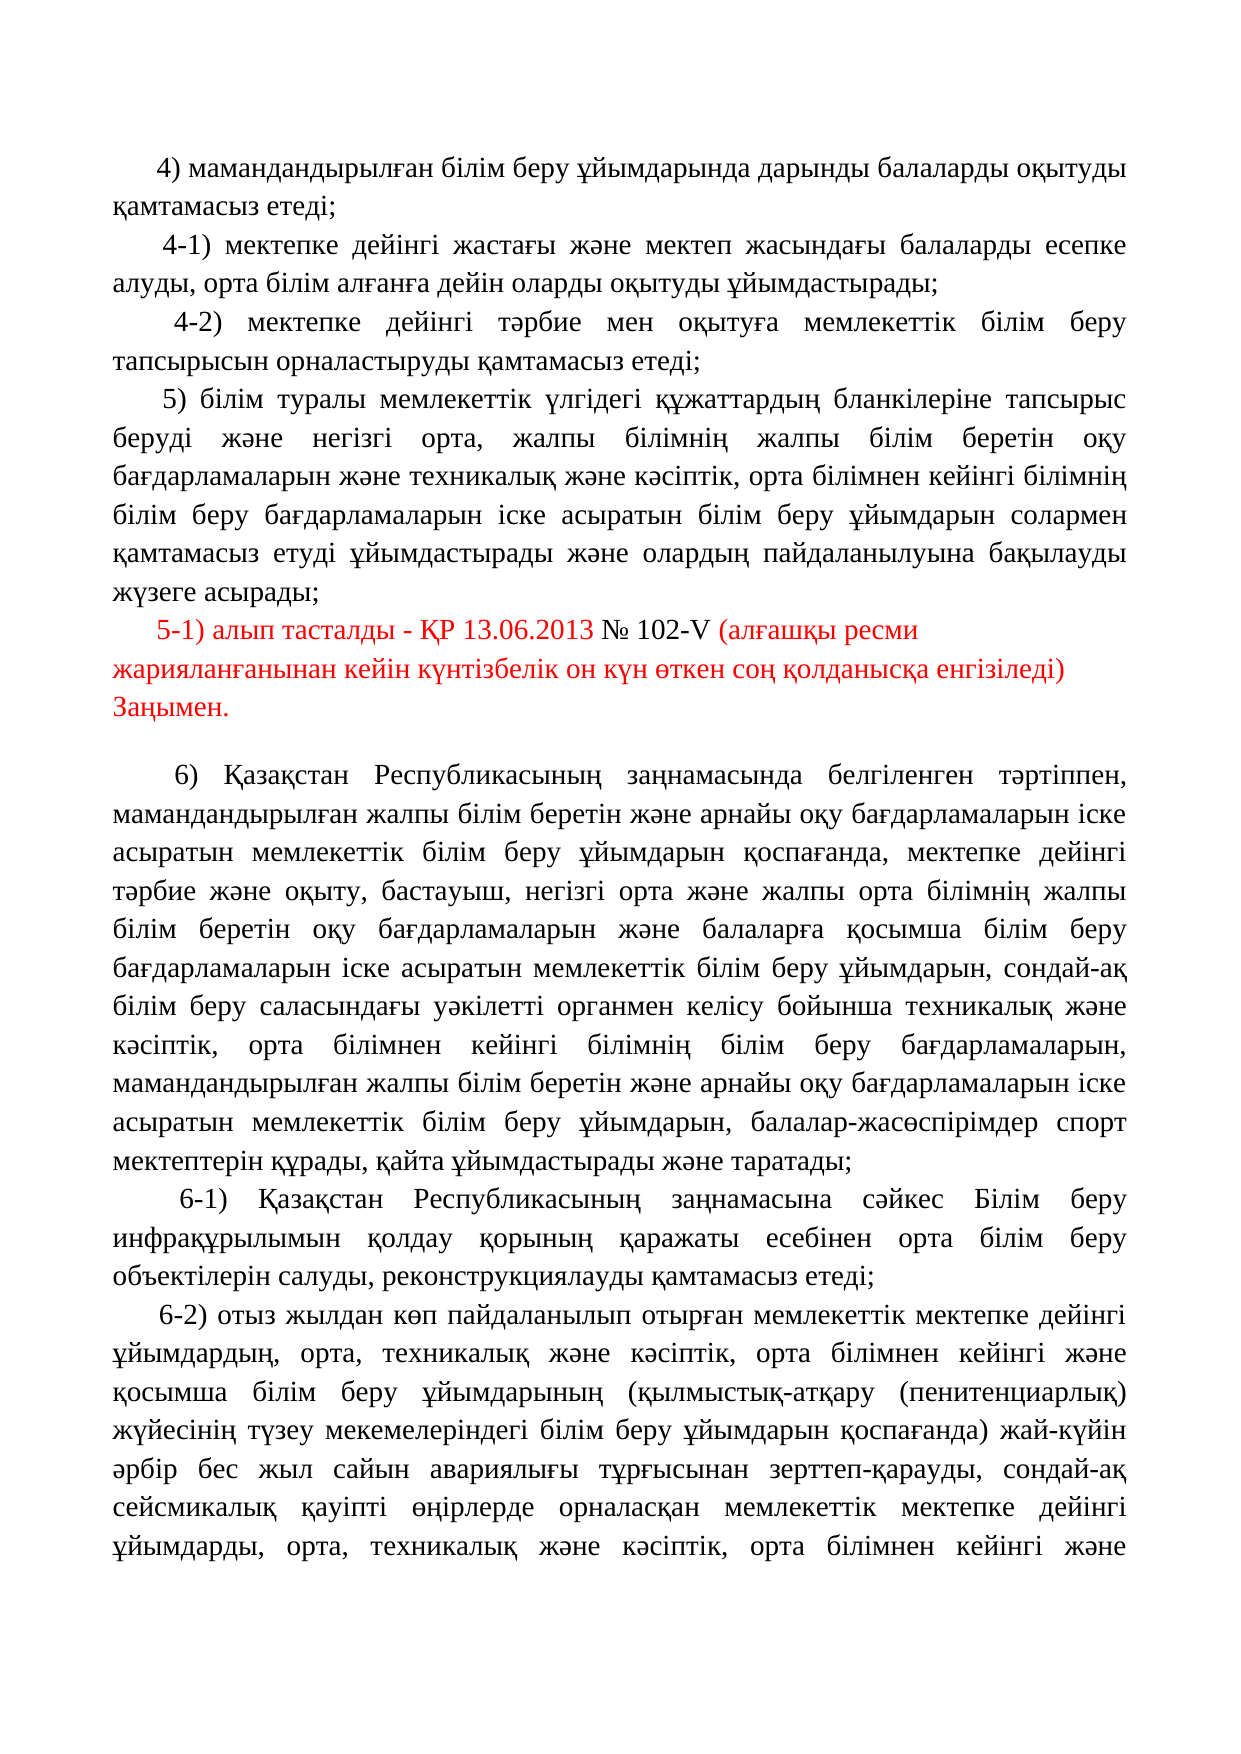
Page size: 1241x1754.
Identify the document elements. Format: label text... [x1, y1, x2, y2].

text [112, 1297, 1128, 1562]
text 4-1) мектепке дейінгі жастағы және мектеп жасындағы балаларды есепке алуды, орта білім алғанға дейін оларды оқытуды ұйымдастырады; [112, 227, 1128, 299]
text 6-1) Қазақстан Республикасының заңнамасына сәйкес Білім беру инфрақұрылымын қолдау қорының қаражаты есебінен орта білім беру объектілерін салуды, реконструкциялауды қамтамасыз етеді; [112, 1181, 1128, 1292]
text 4-2) мектепке дейiнгi тәрбие мен оқытуға мемлекеттiк бiлiм беру тапсырысын орналастыруды қамтамасыз етеді; [112, 304, 1128, 376]
text 5-1) алып тасталды - ҚР 13.06.2013 № 102-V (алғашқы ресми жарияланғанынан кейін күнтізбелік он күн өткен соң қолданысқа енгізіледі) Заңымен. [112, 612, 1128, 753]
text 6) Қазақстан Республикасының заңнамасында белгіленген тәртіппен, мамандандырылған жалпы білім беретін және арнайы оқу бағдарламаларын іске асыратын мемлекеттік білім беру ұйымдарын қоспағанда, мектепке дейінгі тәрбие және оқыту, бастауыш, негізгі орта және жалпы орта білімнің жалпы білім беретін оқу бағдарламаларын және балаларға қосымша білім беру бағдарламаларын іске асыратын мемлекеттік білім беру ұйымдарын, сондай-ақ білім беру саласындағы уәкілетті органмен келісу бойынша техникалық және кәсіптік, орта білімнен кейінгі білімнің білім беру бағдарламаларын, мамандандырылған жалпы білім беретін және арнайы оқу бағдарламаларын іске асыратын мемлекеттік білім беру ұйымдарын, балалар-жасөспірімдер спорт мектептерін құрады, қайта ұйымдастырады және таратады; [112, 757, 1128, 1176]
text 5) білім туралы мемлекеттік үлгідегі құжаттардың бланкілеріне тапсырыс беруді және негізгі орта, жалпы білімнің жалпы білім беретін оқу бағдарламаларын және техникалық және кәсіптік, орта білімнен кейінгі білімнің білім беру бағдарламаларын іске асыратын білім беру ұйымдарын солармен қамтамасыз етуді ұйымдастырады және олардың пайдаланылуына бақылауды жүзеге асырады; [112, 381, 1128, 607]
text 4) мамандандырылған білім беру ұйымдарында дарынды балаларды оқытуды қамтамасыз етеді; [112, 150, 1128, 222]
